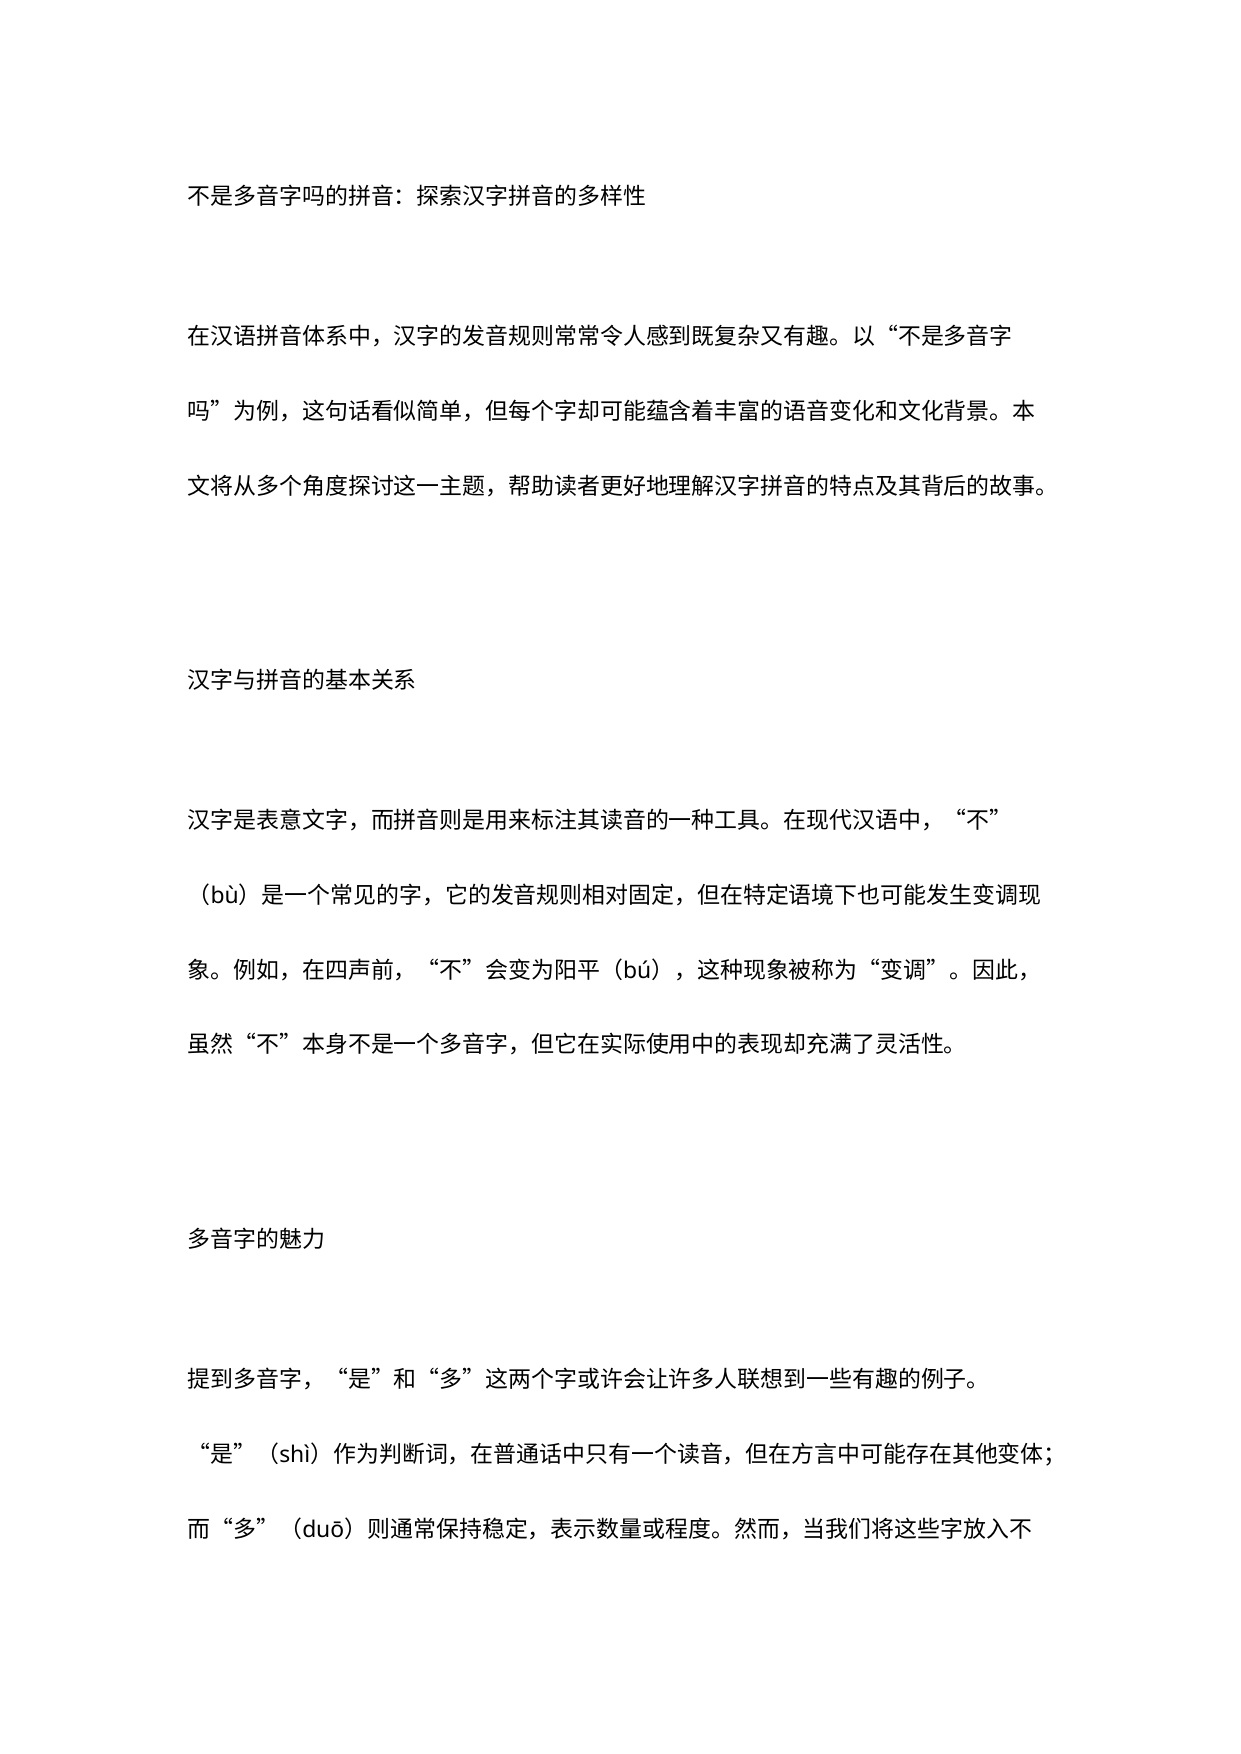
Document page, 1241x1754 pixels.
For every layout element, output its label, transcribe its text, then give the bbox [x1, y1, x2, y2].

text 不是多音字吗的拼音：探索汉字拼音的多样性 [187, 162, 1053, 227]
text 在汉语拼音体系中，汉字的发音规则常常令人感到既复杂又有趣。以“不是多音字吗”为例，这句话看似简单，但每个字却可能蕴含着丰富的语音变化和文化背景。本文将从多个角度探讨这一主题，帮助读者更好地理解汉字拼音的特点及其背后的故事。 [187, 302, 1053, 517]
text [187, 1345, 1053, 1559]
text 汉字是表意文字，而拼音则是用来标注其读音的一种工具。在现代汉语中，“不”（bù）是一个常见的字，它的发音规则相对固定，但在特定语境下也可能发生变调现象。例如，在四声前，“不”会变为阳平（bú），这种现象被称为“变调”。因此，虽然“不”本身不是一个多音字，但它在实际使用中的表现却充满了灵活性。 [187, 786, 1053, 1076]
text 汉字与拼音的基本关系 [187, 646, 1053, 711]
text 多音字的魅力 [187, 1205, 1053, 1270]
